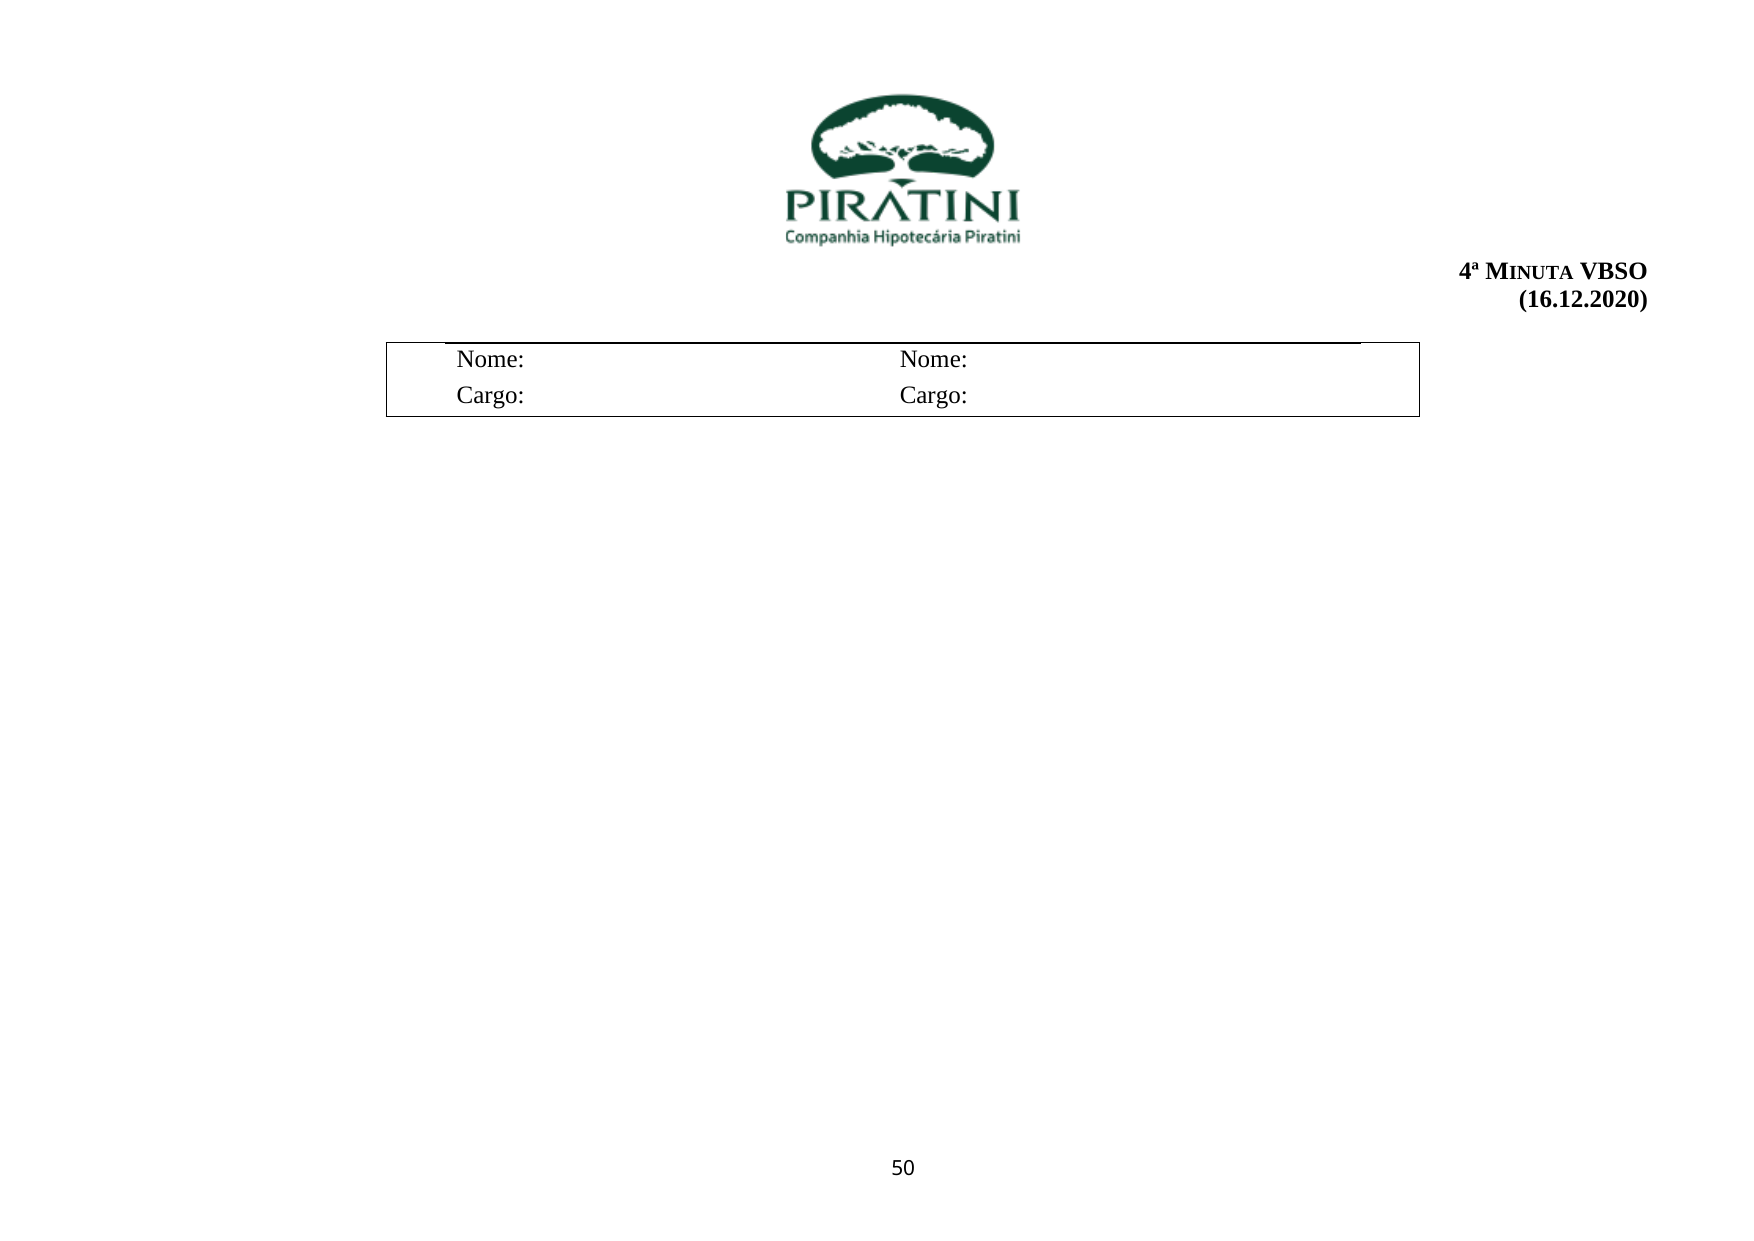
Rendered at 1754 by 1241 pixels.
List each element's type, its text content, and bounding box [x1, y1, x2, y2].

picture [785, 88, 1021, 256]
